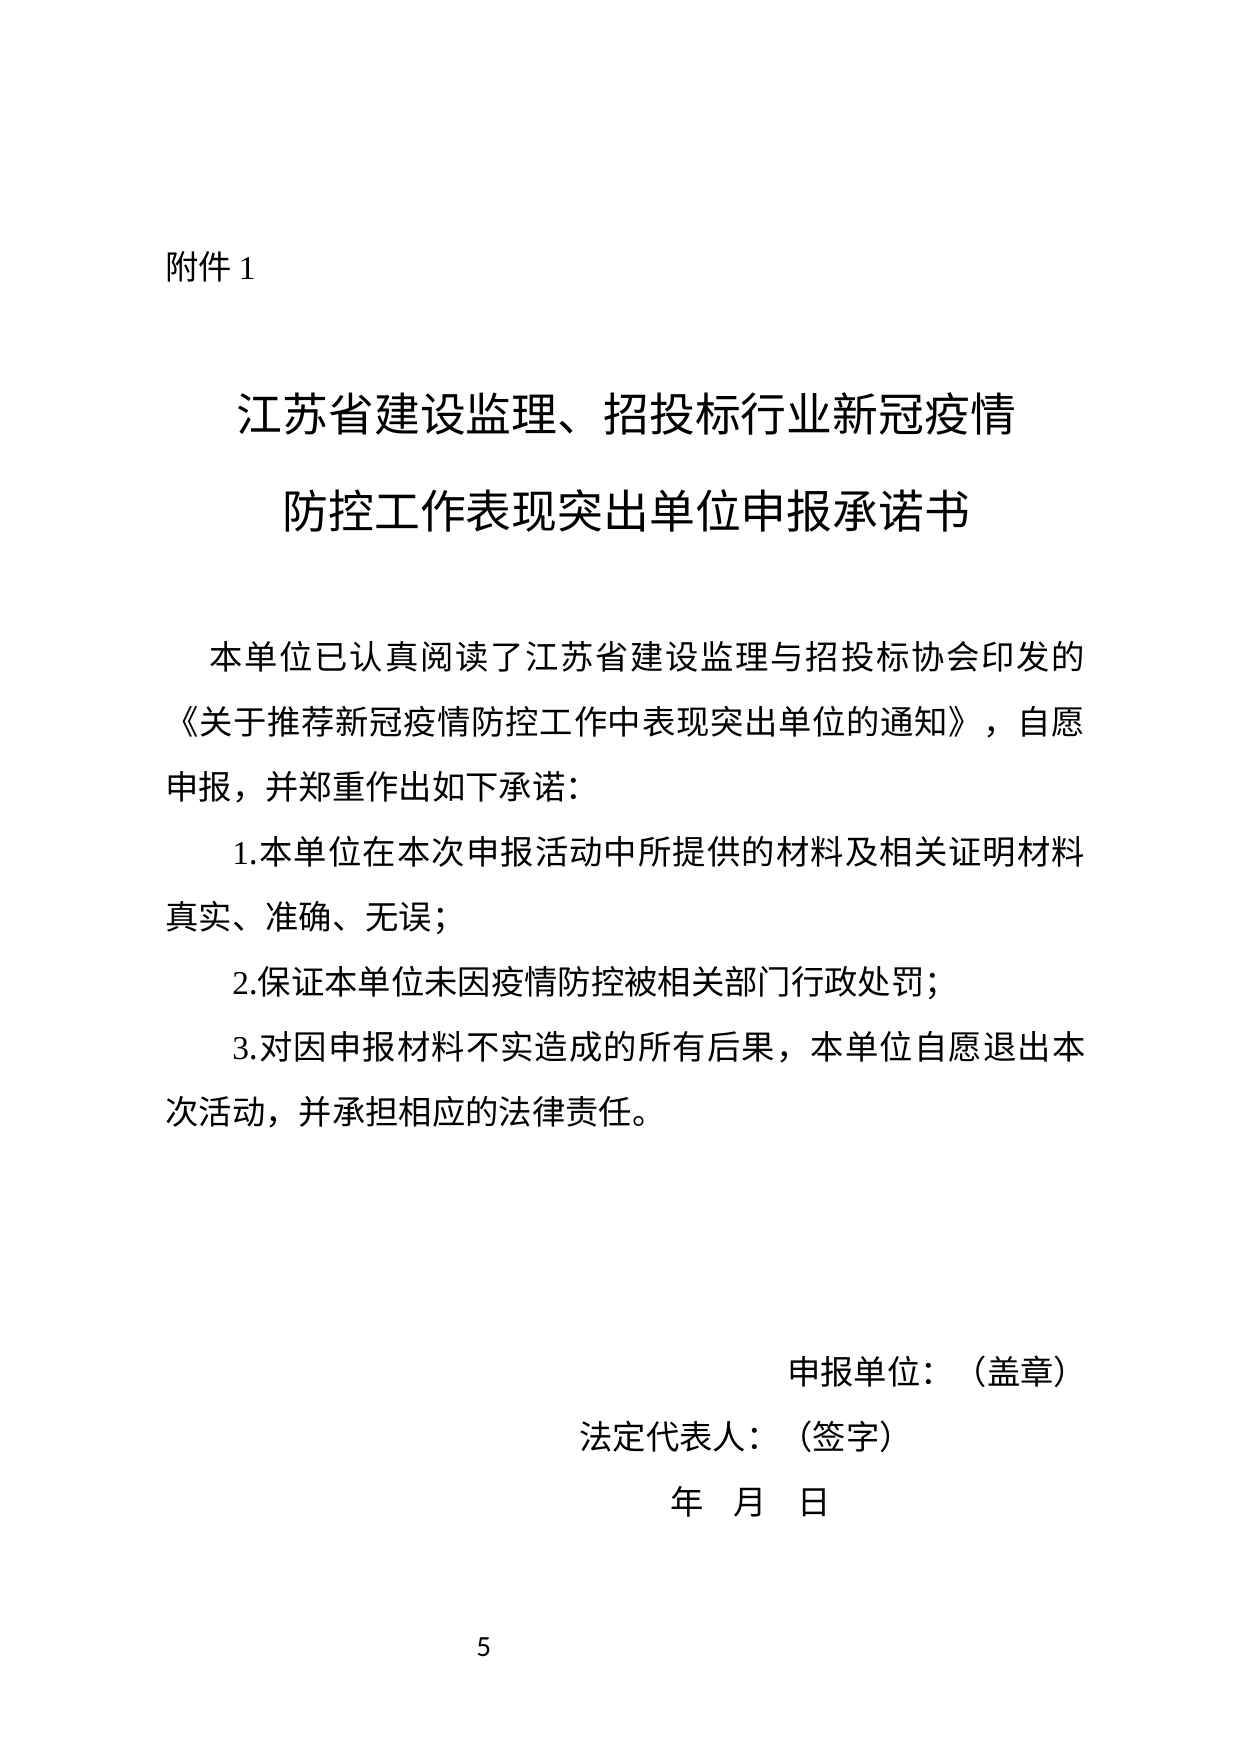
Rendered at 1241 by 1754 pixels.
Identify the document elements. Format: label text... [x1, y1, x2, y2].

text 3.对因申报材料不实造成的所有后果，本单位自愿退出本次活动，并承担相应的法律责任。 [165, 1013, 1087, 1143]
text 2.保证本单位未因疫情防控被相关部门行政处罚； [165, 948, 1087, 1013]
text 附件1 [165, 233, 1087, 298]
text 江苏省建设监理、招投标行业新冠疫情 [165, 363, 1087, 460]
text 本单位已认真阅读了江苏省建设监理与招投标协会印发的《关于推荐新冠疫情防控工作中表现突出单位的通知》，自愿申报，并郑重作出如下承诺： [165, 623, 1087, 818]
text 申报单位：（盖章） [165, 1338, 1087, 1403]
text 法定代表人：（签字） [165, 1403, 1087, 1468]
text 年 月 日 [165, 1468, 1087, 1533]
text 防控工作表现突出单位申报承诺书 [165, 460, 1087, 558]
text 1.本单位在本次申报活动中所提供的材料及相关证明材料真实、准确、无误； [165, 818, 1087, 948]
